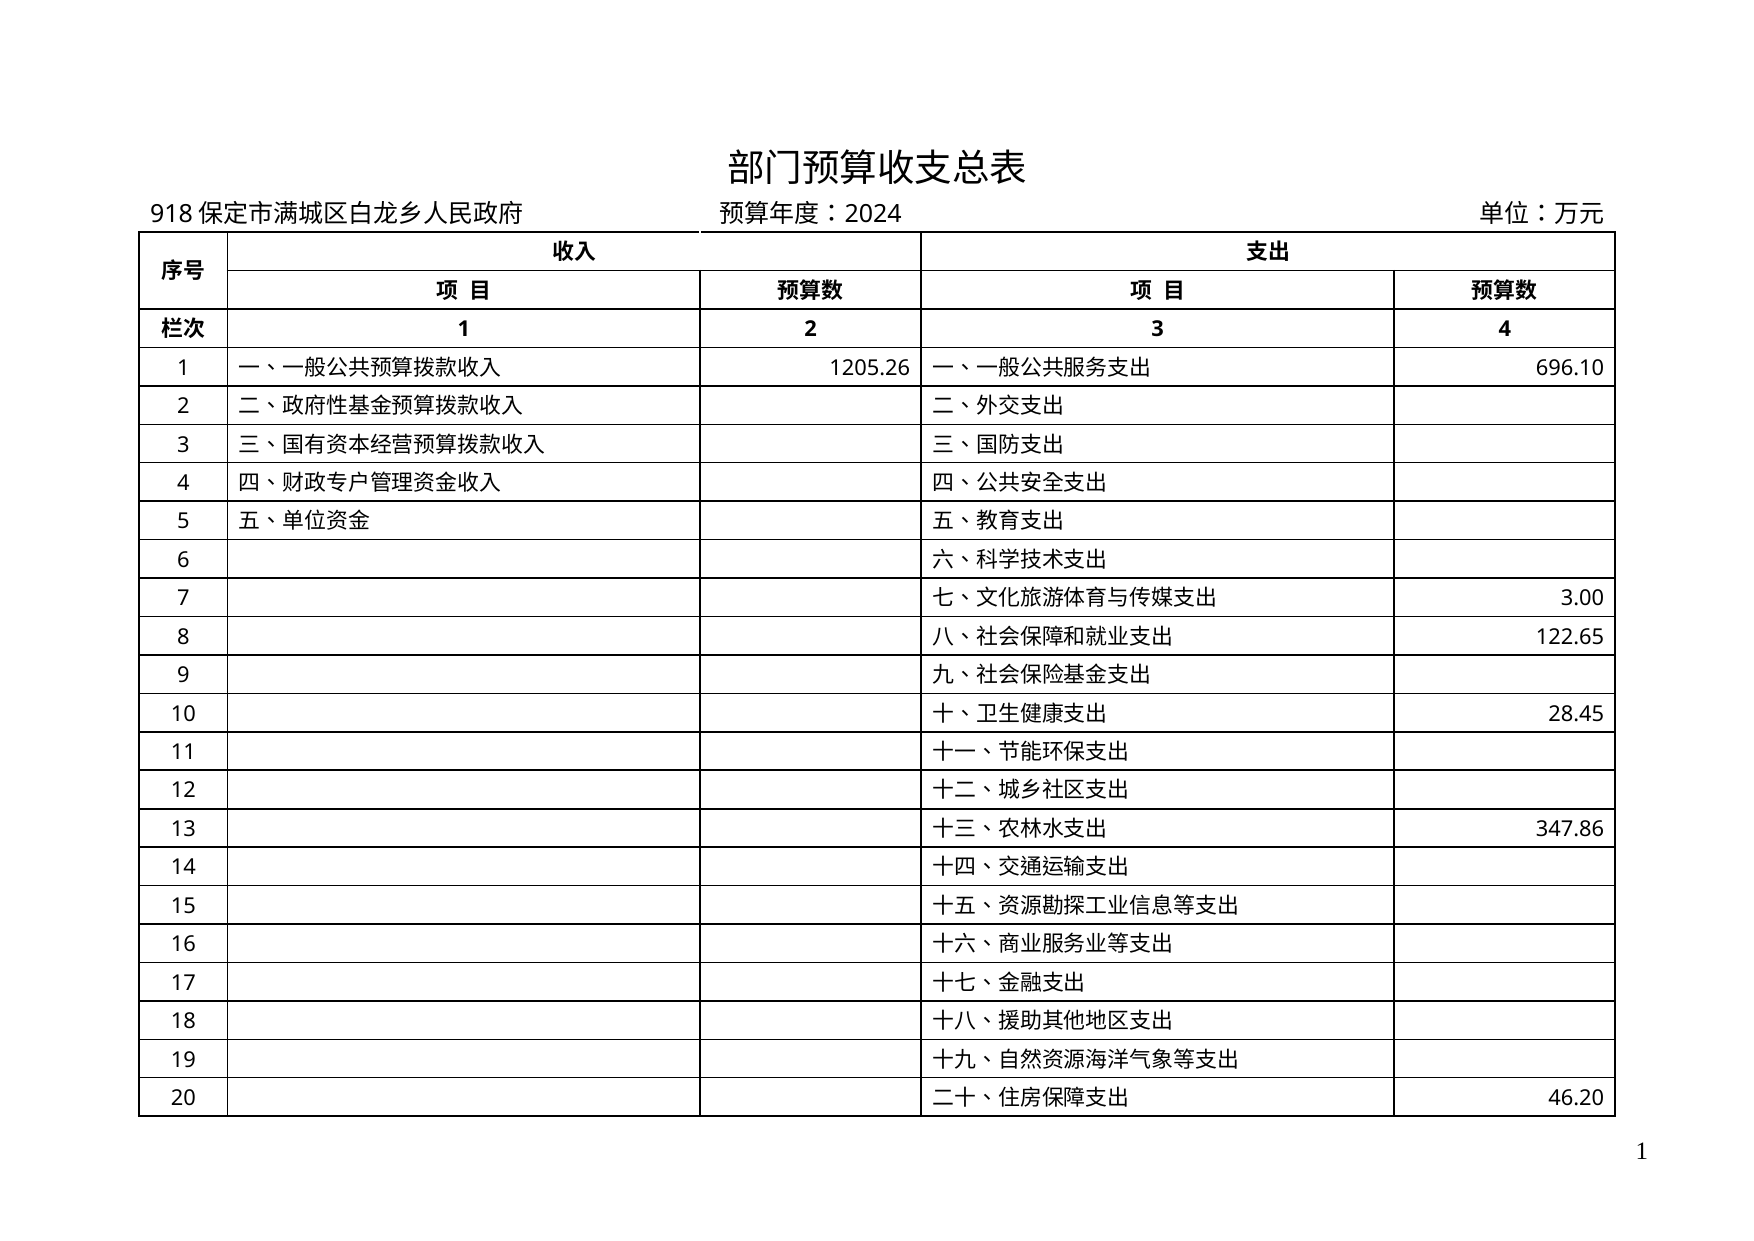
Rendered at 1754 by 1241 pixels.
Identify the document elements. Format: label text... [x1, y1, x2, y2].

table_cell [701, 810, 920, 846]
table_cell 四、财政专户管理资金收入 [228, 463, 699, 500]
table_cell [1395, 540, 1614, 577]
table_cell 十一、节能环保支出 [922, 733, 1393, 769]
table_cell 收入 [228, 233, 920, 270]
table_cell 六、科学技术支出 [922, 540, 1393, 577]
table_cell 十、卫生健康支出 [922, 694, 1393, 731]
table_cell [228, 656, 699, 692]
table_cell 3 [922, 310, 1393, 347]
table_cell 1 [140, 348, 227, 385]
table_cell 46.20 [1395, 1078, 1614, 1115]
table_cell [701, 463, 920, 500]
table_header 918保定市满城区白龙乡人民政府 [140, 195, 699, 231]
table_cell 四、公共安全支出 [922, 463, 1393, 500]
table_cell 项 目 [922, 271, 1393, 308]
table_cell 十六、商业服务业等支出 [922, 925, 1393, 962]
table_cell [228, 925, 699, 962]
table_cell 10 [140, 694, 227, 731]
table_cell [701, 656, 920, 692]
table_cell 12 [140, 771, 227, 808]
table_cell 七、文化旅游体育与传媒支出 [922, 579, 1393, 616]
text 部门预算收支总表 [106, 142, 1648, 193]
table_cell [228, 579, 699, 616]
table_cell [1395, 463, 1614, 500]
table_cell 28.45 [1395, 694, 1614, 731]
table_cell 9 [140, 656, 227, 692]
table_cell 预算数 [1395, 271, 1614, 308]
table_header 预算年度：2024 [701, 195, 920, 231]
table_cell 1 [228, 310, 699, 347]
table_cell 项 目 [228, 271, 699, 308]
table_cell [1395, 848, 1614, 885]
table_cell [701, 387, 920, 423]
table_cell [701, 733, 920, 769]
table_cell [228, 1002, 699, 1038]
table_cell [701, 848, 920, 885]
table_cell [701, 694, 920, 731]
table_cell [1395, 886, 1614, 923]
table_cell [1395, 925, 1614, 962]
table_cell [701, 502, 920, 539]
table_cell 13 [140, 810, 227, 846]
table_cell [1395, 425, 1614, 462]
table_cell 一、一般公共预算拨款收入 [228, 348, 699, 385]
table_cell 5 [140, 502, 227, 539]
table_cell 18 [140, 1002, 227, 1038]
table_cell [1395, 1040, 1614, 1077]
table_cell 4 [140, 463, 227, 500]
table_cell 3 [140, 425, 227, 462]
table_cell 3.00 [1395, 579, 1614, 616]
table_cell [701, 617, 920, 654]
table_cell 19 [140, 1040, 227, 1077]
table_cell 支出 [922, 233, 1614, 270]
table_cell 17 [140, 963, 227, 1000]
table_cell 十九、自然资源海洋气象等支出 [922, 1040, 1393, 1077]
table_cell 预算数 [701, 271, 920, 308]
table_header 单位：万元 [922, 195, 1614, 231]
table_cell 1205.26 [701, 348, 920, 385]
table_cell 十四、交通运输支出 [922, 848, 1393, 885]
table_cell [228, 810, 699, 846]
table_cell [228, 733, 699, 769]
table_cell 2 [140, 387, 227, 423]
table_cell 122.65 [1395, 617, 1614, 654]
table_cell 4 [1395, 310, 1614, 347]
table_cell [701, 771, 920, 808]
table_cell 五、单位资金 [228, 502, 699, 539]
table_cell [701, 886, 920, 923]
table_cell 14 [140, 848, 227, 885]
table_cell 347.86 [1395, 810, 1614, 846]
table_cell [1395, 733, 1614, 769]
table_cell [228, 848, 699, 885]
table_cell 8 [140, 617, 227, 654]
table_cell 二、政府性基金预算拨款收入 [228, 387, 699, 423]
table_cell 九、社会保险基金支出 [922, 656, 1393, 692]
table_cell [1395, 656, 1614, 692]
table_cell 16 [140, 925, 227, 962]
table_cell [228, 540, 699, 577]
table_cell [1395, 387, 1614, 423]
table_cell [701, 1002, 920, 1038]
table_cell 十七、金融支出 [922, 963, 1393, 1000]
table_cell [228, 694, 699, 731]
table_cell 20 [140, 1078, 227, 1115]
table_cell 八、社会保障和就业支出 [922, 617, 1393, 654]
table_cell [701, 579, 920, 616]
table_cell [701, 540, 920, 577]
table_cell 三、国有资本经营预算拨款收入 [228, 425, 699, 462]
table_cell [1395, 1002, 1614, 1038]
table_cell 二十、住房保障支出 [922, 1078, 1393, 1115]
table_cell 一、一般公共服务支出 [922, 348, 1393, 385]
table_cell [228, 617, 699, 654]
table_cell [701, 425, 920, 462]
table_cell 十八、援助其他地区支出 [922, 1002, 1393, 1038]
table_cell 五、教育支出 [922, 502, 1393, 539]
table_cell 十二、城乡社区支出 [922, 771, 1393, 808]
table_cell 7 [140, 579, 227, 616]
table_cell 栏次 [140, 310, 227, 347]
table_cell [701, 963, 920, 1000]
table_cell 11 [140, 733, 227, 769]
table_cell 696.10 [1395, 348, 1614, 385]
table_cell [1395, 771, 1614, 808]
table_cell [228, 963, 699, 1000]
table_cell [228, 1078, 699, 1115]
table_cell 6 [140, 540, 227, 577]
table_cell 序号 [140, 233, 227, 308]
table_cell 二、外交支出 [922, 387, 1393, 423]
table_cell 十三、农林水支出 [922, 810, 1393, 846]
table_cell [701, 925, 920, 962]
table_cell [1395, 502, 1614, 539]
table_cell [701, 1040, 920, 1077]
table_cell 三、国防支出 [922, 425, 1393, 462]
table_cell [1395, 963, 1614, 1000]
table_cell 十五、资源勘探工业信息等支出 [922, 886, 1393, 923]
table_cell 2 [701, 310, 920, 347]
table_cell [228, 771, 699, 808]
table_cell 15 [140, 886, 227, 923]
table_cell [228, 1040, 699, 1077]
table_cell [228, 886, 699, 923]
table_cell [701, 1078, 920, 1115]
